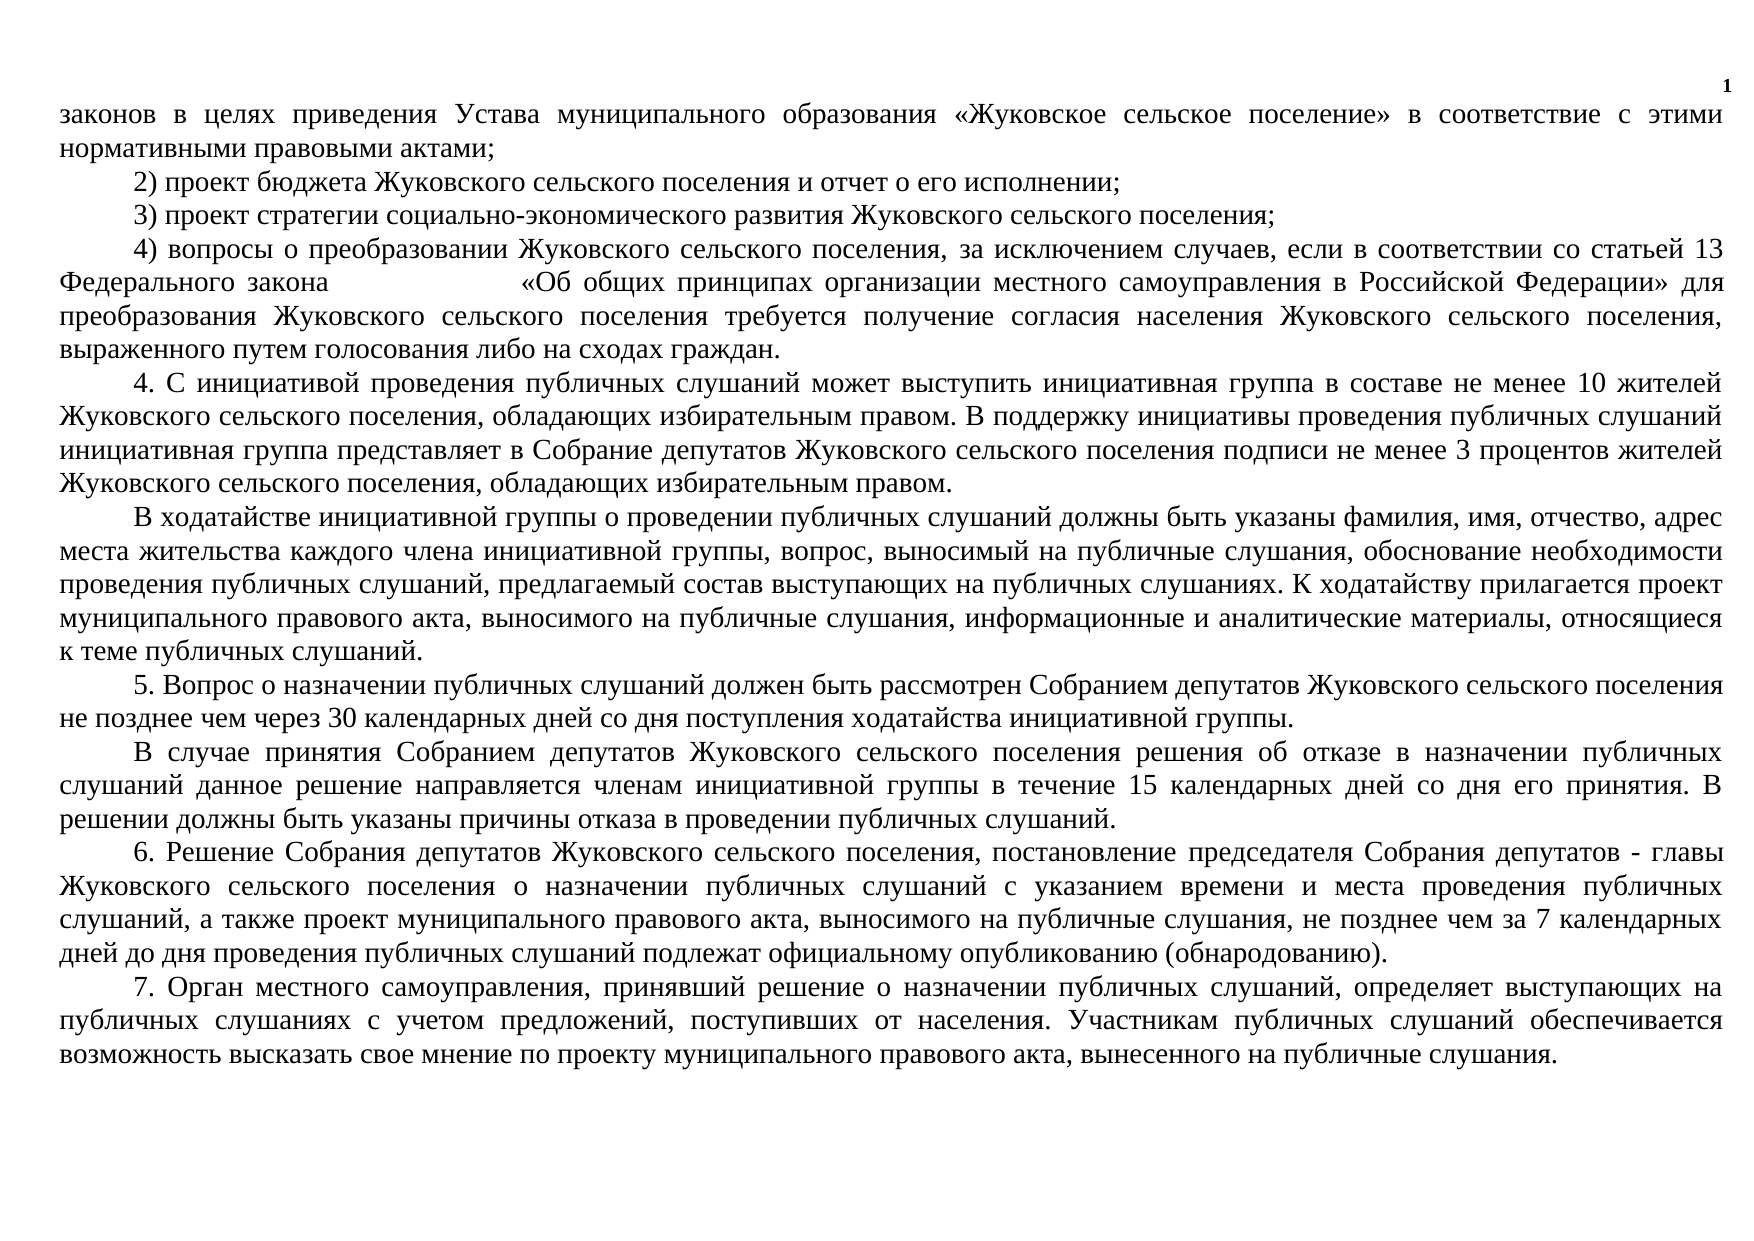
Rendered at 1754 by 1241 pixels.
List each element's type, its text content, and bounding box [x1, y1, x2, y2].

text 6. Решение Собрания депутатов Жуковского сельского поселения, постановление председателя Собрания депутатов - главы Жуковского сельского поселения о назначении публичных слушаний с указанием времени и места проведения публичных слушаний, а также проект муниципального правового акта, выносимого на публичные слушания, не позднее чем за 7 календарных дней до дня проведения публичных слушаний подлежат официальному опубликованию (обнародованию). [59, 834, 1724, 969]
text 7. Орган местного самоуправления, принявший решение о назначении публичных слушаний, определяет выступающих на публичных слушаниях с учетом предложений, поступивших от населения. Участникам публичных слушаний обеспечивается возможность высказать свое мнение по проекту муниципального правового акта, вынесенного на публичные слушания. [59, 969, 1724, 1069]
text 5. Вопрос о назначении публичных слушаний должен быть рассмотрен Собранием депутатов Жуковского сельского поселения не позднее чем через 30 календарных дней со дня поступления ходатайства инициативной группы. [59, 667, 1724, 734]
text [59, 97, 1724, 164]
text В ходатайстве инициативной группы о проведении публичных слушаний должны быть указаны фамилия, имя, отчество, адрес места жительства каждого члена инициативной группы, вопрос, выносимый на публичные слушания, обоснование необходимости проведения публичных слушаний, предлагаемый состав выступающих на публичных слушаниях. К ходатайству прилагается проект муниципального правового акта, выносимого на публичные слушания, информационные и аналитические материалы, относящиеся к теме публичных слушаний. [59, 499, 1724, 667]
text В случае принятия Собранием депутатов Жуковского сельского поселения решения об отказе в назначении публичных слушаний данное решение направляется членам инициативной группы в течение 15 календарных дней со дня его принятия. В решении должны быть указаны причины отказа в проведении публичных слушаний. [59, 734, 1724, 834]
text 3) проект стратегии социально-экономического развития Жуковского сельского поселения; [59, 197, 1724, 231]
text 4) вопросы о преобразовании Жуковского сельского поселения, за исключением случаев, если в соответствии со статьей 13 Федерального закона «Об общих принципах организации местного самоуправления в Российской Федерации» для преобразования Жуковского сельского поселения требуется получение согласия населения Жуковского сельского поселения, выраженного путем голосования либо на сходах граждан. [59, 231, 1724, 365]
text 2) проект бюджета Жуковского сельского поселения и отчет о его исполнении; [59, 164, 1724, 197]
text 4. С инициативой проведения публичных слушаний может выступить инициативная группа в составе не менее 10 жителей Жуковского сельского поселения, обладающих избирательным правом. В поддержку инициативы проведения публичных слушаний инициативная группа представляет в Собрание депутатов Жуковского сельского поселения подписи не менее 3 процентов жителей Жуковского сельского поселения, обладающих избирательным правом. [59, 365, 1724, 499]
